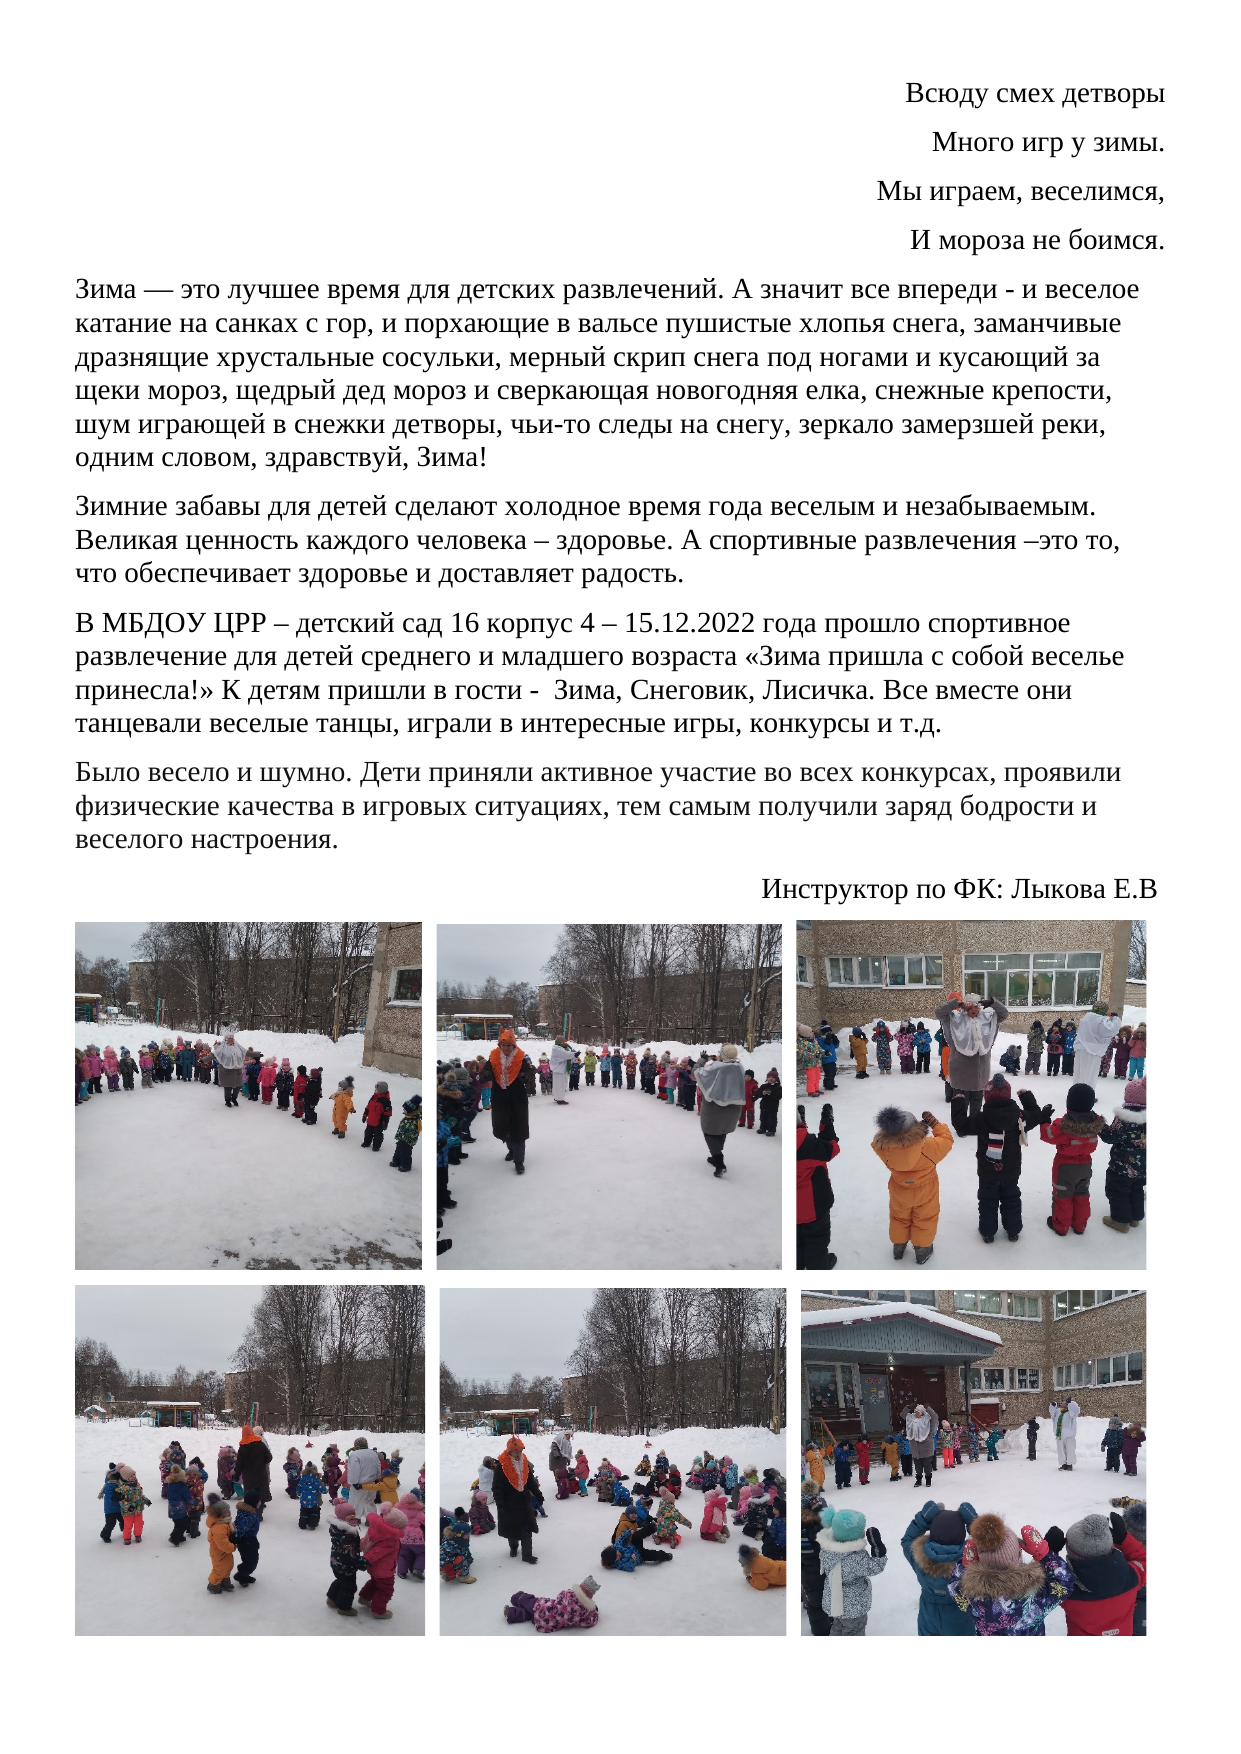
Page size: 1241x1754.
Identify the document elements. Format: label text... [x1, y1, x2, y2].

text И мороза не боимся. [75, 222, 1165, 256]
text В МБДОУ ЦРР – детский сад 16 корпус 4 – 15.12.2022 года прошло спортивное развлечение для детей среднего и младшего возраста «Зима пришла с собой веселье принесла!» К детям пришли в гости - Зима, Снеговик, Лисичка. Все вместе они танцевали веселые танцы, играли в интересные игры, конкурсы и т.д. [75, 605, 1165, 739]
text Зимние забавы для детей сделают холодное время года веселым и незабываемым. Великая ценность каждого человека – здоровье. А спортивные развлечения –это то, что обеспечивает здоровье и доставляет радость. [75, 488, 1165, 589]
text Всюду смех детворы [75, 75, 1165, 108]
text Зима — это лучшее время для детских развлечений. А значит все впереди - и веселое катание на санках с гор, и порхающие в вальсе пушистые хлопья снега, заманчивые дразнящие хрустальные сосульки, мерный скрип снега под ногами и кусающий за щеки мороз, щедрый дед мороз и сверкающая новогодняя елка, снежные крепости, шум играющей в снежки детворы, чьи-то следы на снегу, зеркало замерзшей реки, одним словом, здравствуй, Зима! [75, 272, 1165, 473]
text Было весело и шумно. Дети приняли активное участие во всех конкурсах, проявили физические качества в игровых ситуациях, тем самым получили заряд бодрости и веселого настроения. [75, 754, 1165, 855]
picture [796, 920, 1147, 1270]
picture [75, 1285, 426, 1636]
picture [801, 1290, 1147, 1636]
picture [436, 924, 782, 1270]
text Мы играем, веселимся, [75, 173, 1165, 207]
picture [439, 1288, 787, 1636]
text Много игр у зимы. [75, 124, 1165, 158]
picture [75, 922, 422, 1270]
text Инструктор по ФК: Лыкова Е.В [75, 871, 1165, 904]
